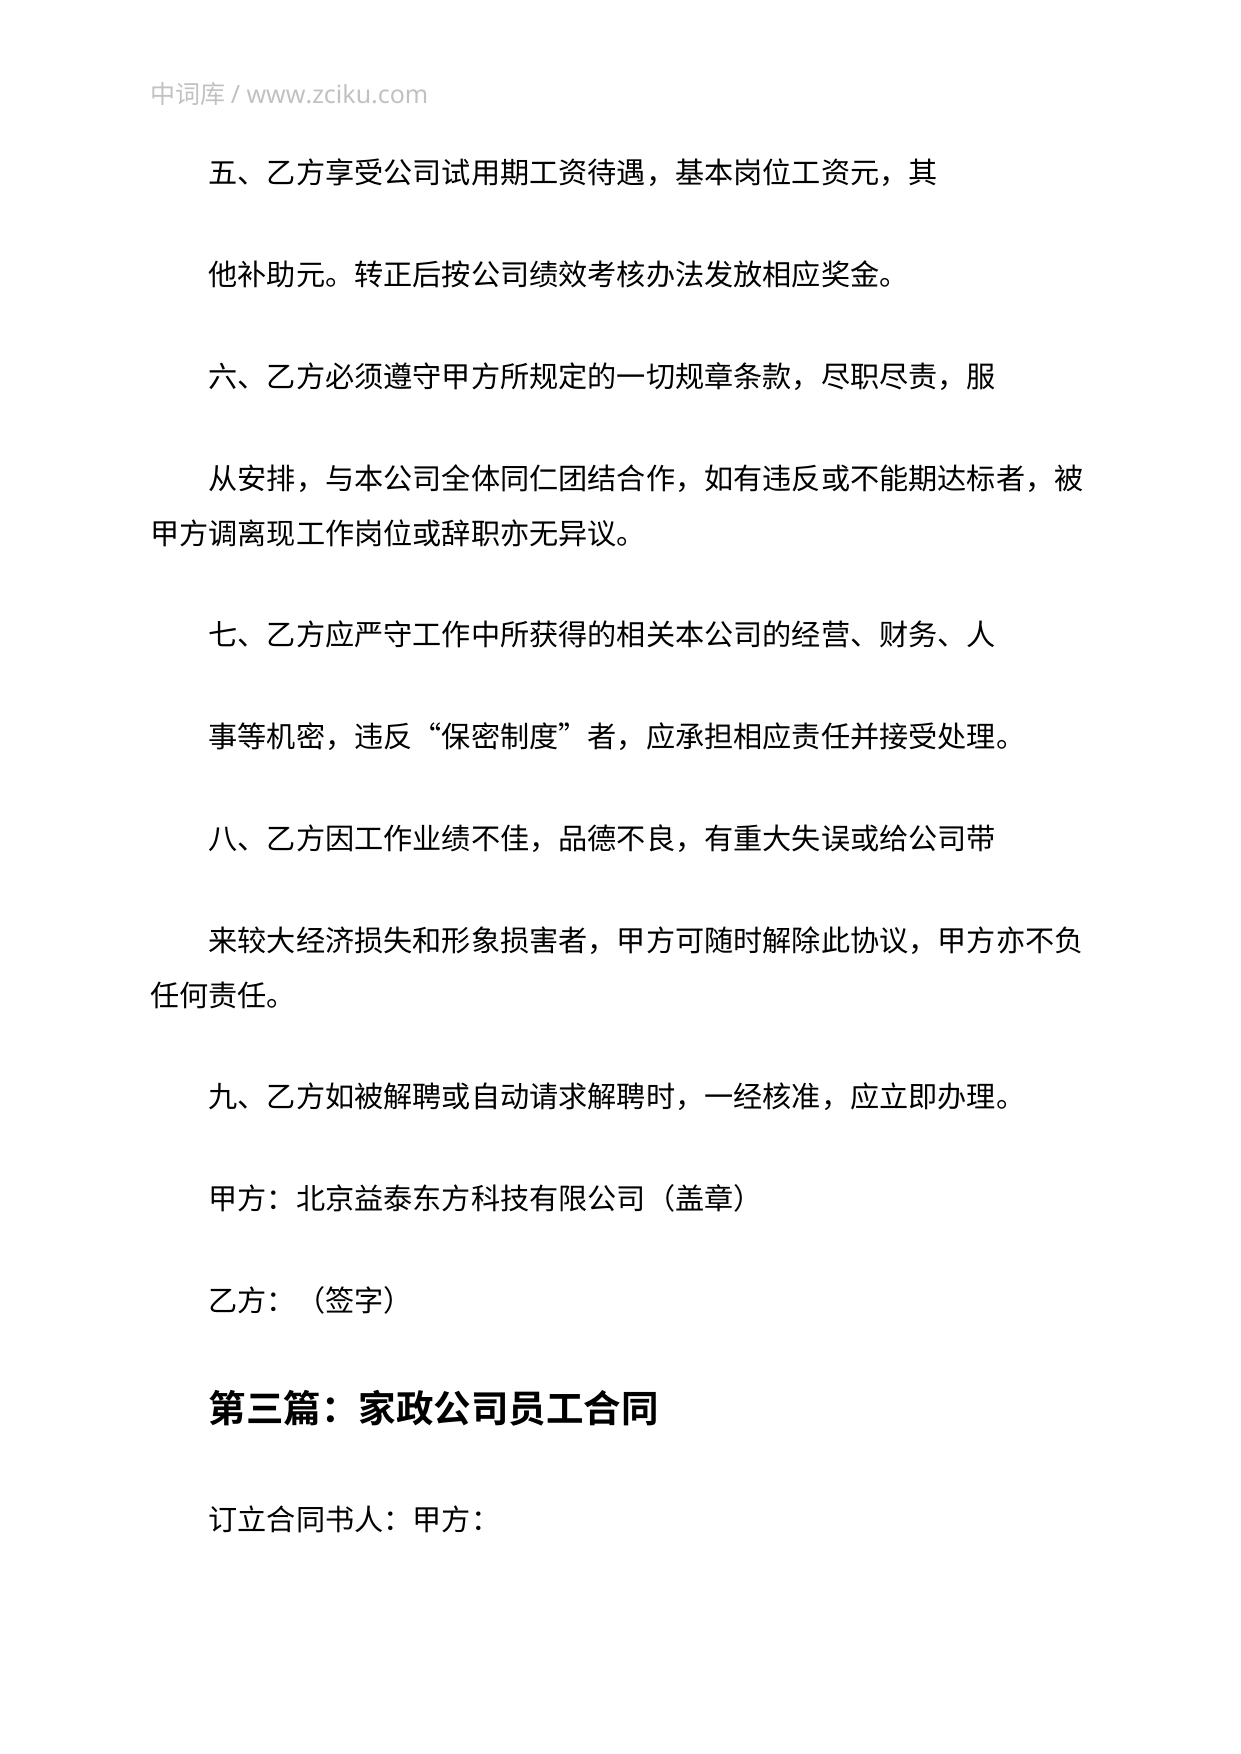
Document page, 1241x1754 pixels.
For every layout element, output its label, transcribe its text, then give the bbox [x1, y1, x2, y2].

text 第三篇：家政公司员工合同 [150, 1379, 1090, 1433]
text 七、乙方应严守工作中所获得的相关本公司的经营、财务、人 [150, 612, 1090, 654]
text 五、乙方享受公司试用期工资待遇，基本岗位工资元，其 [150, 150, 1090, 192]
text 甲方：北京益泰东方科技有限公司（盖章） [150, 1176, 1090, 1218]
text 订立合同书人：甲方： [150, 1497, 1090, 1539]
text 他补助元。转正后按公司绩效考核办法发放相应奖金。 [150, 252, 1090, 294]
text 九、乙方如被解聘或自动请求解聘时，一经核准，应立即办理。 [150, 1074, 1090, 1116]
text 从安排，与本公司全体同仁团结合作，如有违反或不能期达标者，被甲方调离现工作岗位或辞职亦无异议。 [150, 455, 1090, 552]
text 六、乙方必须遵守甲方所规定的一切规章条款，尽职尽责，服 [150, 353, 1090, 396]
text 八、乙方因工作业绩不佳，品德不良，有重大失误或给公司带 [150, 816, 1090, 858]
text 来较大经济损失和形象损害者，甲方可随时解除此协议，甲方亦不负任何责任。 [150, 917, 1090, 1014]
text 事等机密，违反“保密制度”者，应承担相应责任并接受处理。 [150, 714, 1090, 756]
text 乙方：（签字） [150, 1277, 1090, 1320]
